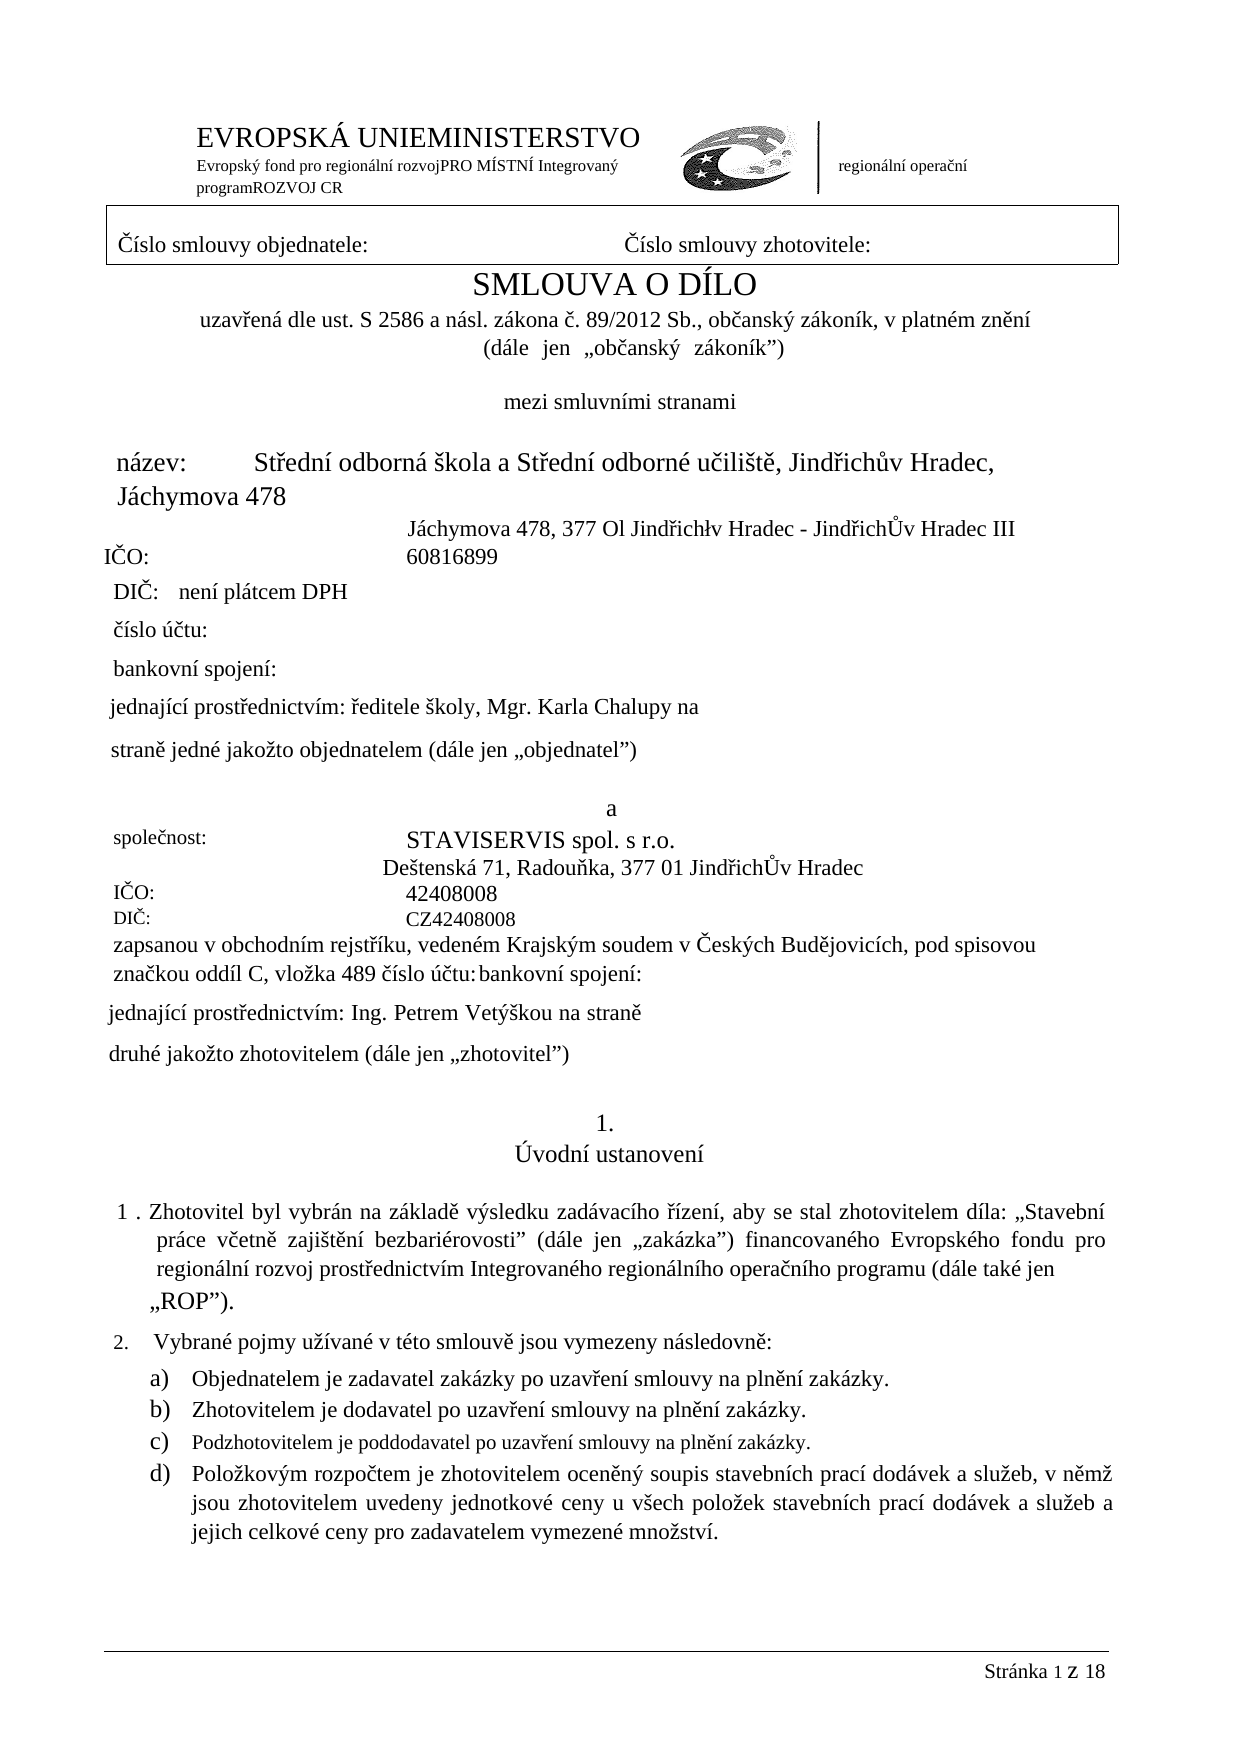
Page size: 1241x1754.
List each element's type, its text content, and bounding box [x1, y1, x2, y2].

list Vybrané pojmy užívané v této smlouvě jsou vymezeny následovně: [113, 1328, 1114, 1354]
text jednající prostřednictvím: ředitele školy, Mgr. Karla Chalupy na straně jedné jakožto objednatelem (dále jen „objednatel”) [109, 693, 726, 762]
text (dále jen „občanský zákoník”) mezi smluvními stranami [483, 334, 785, 414]
text Evropský fond pro regionální rozvojPRO MÍSTNÍ Integrovaný regionální operační programROZVOJ CR [196, 156, 1074, 197]
text 1 . Zhotovitel byl vybrán na základě výsledku zadávacího řízení, aby se stal zhotovitelem díla: „Stavební práce včetně zajištění bezbariérovosti” (dále jen „zakázka”) financovaného Evropského fondu pro regionální rozvoj prostřednictvím Integrovaného regionálního operačního programu (dále také jen [116, 1198, 1107, 1281]
list Podzhotovitelem je poddodavatel po uzavření smlouvy na plnění zakázky. [149, 1426, 1114, 1455]
list Zhotovitelem je dodavatel po uzavření smlouvy na plnění zakázky. [149, 1394, 1114, 1423]
text Jáchymova 478, 377 Ol Jindřichłv Hradec - JindřichŮv Hradec III [407, 515, 1114, 541]
table_header společnost: [113, 825, 322, 880]
text a [127, 793, 1095, 822]
text zapsanou v obchodním rejstříku, vedeném Krajským soudem v Českých Budějovicích, pod spisovou značkou oddíl C, vložka 489 číslo účtu: bankovní spojení: [113, 931, 1075, 987]
table_cell CZ42408008 [322, 907, 863, 931]
text Úvodní ustanovení [127, 1139, 1091, 1168]
table_header Číslo smlouvy zhotovitele: [452, 206, 1118, 263]
text EVROPSKÁ UNIEMINISTERSTVO [196, 120, 1116, 154]
table_cell DIČ: [113, 907, 322, 931]
text uzavřená dle ust. S 2586 a násl. zákona č. 89/2012 Sb., občanský zákoník, v platném znění [115, 306, 1116, 332]
text „ROP”). [149, 1286, 1116, 1315]
text IČO: 60816899 [103, 543, 1116, 570]
text číslo účtu: [113, 616, 601, 643]
text 1. [103, 1108, 1106, 1137]
subtitle název: Střední odborná škola a Střední odborné učiliště, Jindřichův Hradec, Jáchymova 478 [116, 446, 1116, 512]
text bankovní spojení: [113, 655, 601, 681]
table_cell IČO: [113, 880, 322, 907]
list Objednatelem je zadavatel zakázky po uzavření smlouvy na plnění zakázky. [149, 1363, 1114, 1392]
list Položkovým rozpočtem je zhotovitelem oceněný soupis stavebních prací dodávek a služeb, v němž jsou zhotovitelem uvedeny jednotkové ceny u všech položek stavebních prací dodávek a služeb a jejich celkové ceny pro zadavatelem vymezené množství. [149, 1458, 1114, 1544]
text DIČ: není plátcem DPH [113, 578, 601, 604]
table_header STAVISERVIS spol. s r.o. Deštenská 71, Radouňka, 377 01 JindřichŮv Hradec [322, 825, 863, 880]
table_cell 42408008 [322, 880, 863, 907]
subtitle SMLOUVA O DÍLO [143, 265, 1086, 302]
text jednající prostřednictvím: Ing. Petrem Vetýškou na straně druhé jakožto zhotovitelem (dále jen „zhotovitel”) [108, 999, 642, 1067]
table_header Číslo smlouvy objednatele: [107, 206, 452, 263]
picture [680, 121, 820, 194]
